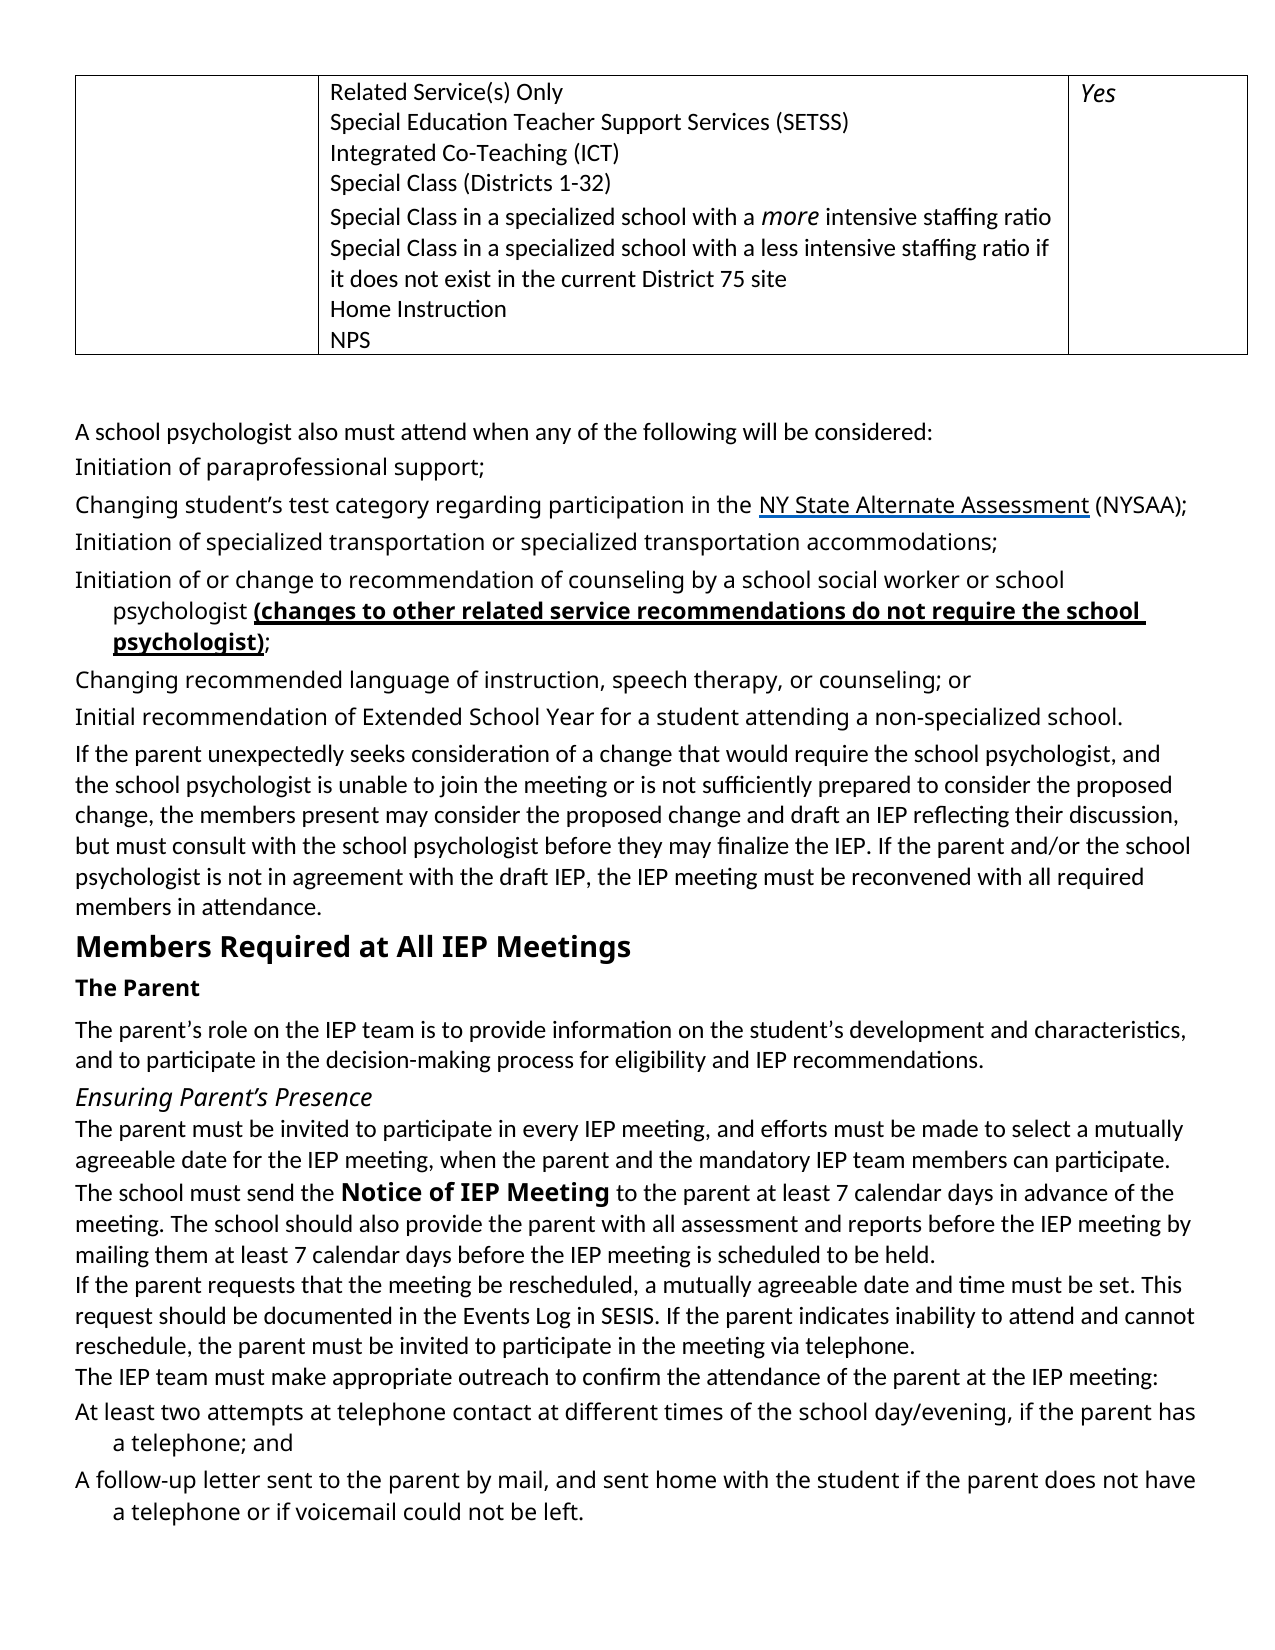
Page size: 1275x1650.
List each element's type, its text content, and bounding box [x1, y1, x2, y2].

table_cell Related Service(s) Only Special Education Teacher Support Services (SETSS) Integrated Co-Teaching (ICT) Special Class (Districts 1-32) Special Class in a specialized school with a more intensive staffing ratio Special Class in a specialized school with a less intensive staffing ratio if it does not exist in the current District 75 site Home Instruction NPS [319, 76, 1068, 354]
text The parent’s role on the IEP team is to provide information on the student’s development and characteristics, and to participate in the decision-making process for eligibility and IEP recommendations. [75, 1014, 1200, 1075]
table_cell [76, 76, 318, 354]
text If the parent requests that the meeting be rescheduled, a mutually agreeable date and time must be set. This request should be documented in the Events Log in SESIS. If the parent indicates inability to attend and cannot reschedule, the parent must be invited to participate in the meeting via telephone. [75, 1269, 1200, 1361]
text Initiation of or change to recommendation of counseling by a school social worker or school psychologist (changes to other related service recommendations do not require the school psychologist); [75, 563, 1200, 657]
text If the parent unexpectedly seeks consideration of a change that would require the school psychologist, and the school psychologist is unable to join the meeting or is not sufficiently prepared to consider the proposed change, the members present may consider the proposed change and draft an IEP reflecting their discussion, but must consult with the school psychologist before they may finalize the IEP. If the parent and/or the school psychologist is not in agreement with the draft IEP, the IEP meeting must be reconvened with all required members in attendance. [75, 738, 1200, 922]
subtitle The Parent [75, 972, 1200, 1003]
subtitle Members Required at All IEP Meetings [75, 926, 1200, 966]
text Changing recommended language of instruction, speech therapy, or counseling; or [75, 663, 1200, 695]
table_cell Yes [1069, 76, 1247, 354]
text Changing student’s test category regarding participation in the NY State Alternate Assessment (NYSAA); [75, 488, 1200, 520]
text Initiation of specialized transportation or specialized transportation accommodations; [75, 526, 1200, 557]
subtitle Ensuring Parent’s Presence [75, 1079, 1200, 1113]
text Initiation of paraprofessional support; [75, 451, 1200, 482]
text At least two attempts at telephone contact at different times of the school day/evening, if the parent has a telephone; and [75, 1396, 1200, 1458]
text A follow-up letter sent to the parent by mail, and sent home with the student if the parent does not have a telephone or if voicemail could not be left. [75, 1464, 1200, 1527]
text The parent must be invited to participate in every IEP meeting, and efforts must be made to select a mutually agreeable date for the IEP meeting, when the parent and the mandatory IEP team members can participate. The school must send the Notice of IEP Meeting to the parent at least 7 calendar days in advance of the meeting. The school should also provide the parent with all assessment and reports before the IEP meeting by mailing them at least 7 calendar days before the IEP meeting is scheduled to be held. [75, 1113, 1200, 1269]
text The IEP team must make appropriate outreach to confirm the attendance of the parent at the IEP meeting: [75, 1361, 1200, 1391]
text Initial recommendation of Extended School Year for a student attending a non-specialized school. [75, 701, 1200, 732]
text A school psychologist also must attend when any of the following will be considered: [75, 416, 1200, 447]
